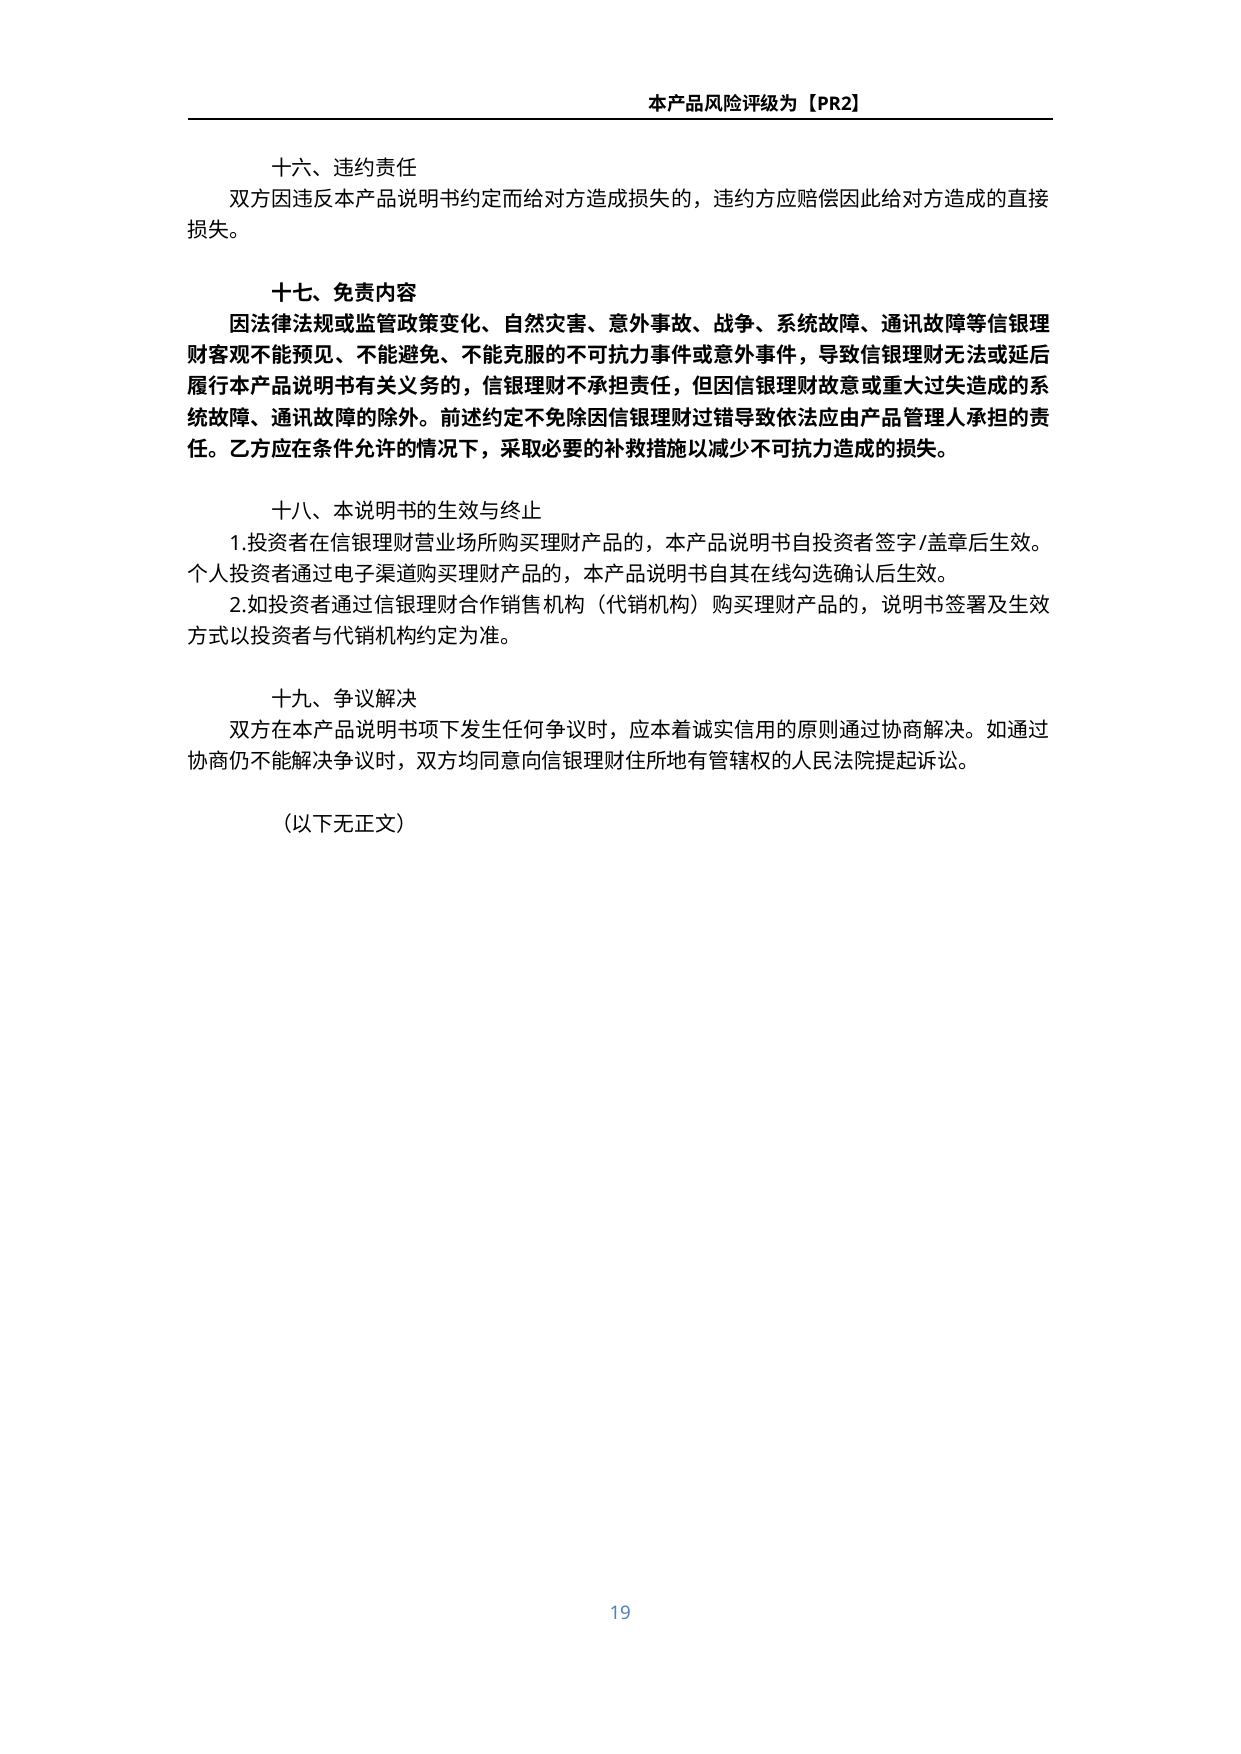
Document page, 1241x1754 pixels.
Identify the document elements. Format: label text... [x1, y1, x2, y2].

text 因法律法规或监管政策变化、自然灾害、意外事故、战争、系统故障、通讯故障等信银理财客观不能预见、不能避免、不能克服的不可抗力事件或意外事件，导致信银理财无法或延后履行本产品说明书有关义务的，信银理财不承担责任，但因信银理财故意或重大过失造成的系统故障、通讯故障的除外。前述约定不免除因信银理财过错导致依法应由产品管理人承担的责任。乙方应在条件允许的情况下，采取必要的补救措施以减少不可抗力造成的损失。 [187, 306, 1053, 462]
text 双方因违反本产品说明书约定而给对方造成损失的，违约方应赔偿因此给对方造成的直接损失。 [187, 181, 1053, 244]
text 双方在本产品说明书项下发生任何争议时，应本着诚实信用的原则通过协商解决。如通过协商仍不能解决争议时，双方均同意向信银理财住所地有管辖权的人民法院提起诉讼。 [187, 712, 1053, 775]
text 十九、争议解决 [229, 681, 1053, 712]
text 十八、本说明书的生效与终止 [229, 494, 1053, 525]
text （以下无正文） [229, 806, 1053, 837]
text 十六、违约责任 [229, 150, 1053, 181]
list 1.投资者在信银理财营业场所购买理财产品的，本产品说明书自投资者签字/盖章后生效。个人投资者通过电子渠道购买理财产品的，本产品说明书自其在线勾选确认后生效。 [187, 525, 1053, 587]
list 2.如投资者通过信银理财合作销售机构（代销机构）购买理财产品的，说明书签署及生效方式以投资者与代销机构约定为准。 [187, 587, 1053, 650]
text 十七、免责内容 [229, 275, 1053, 306]
